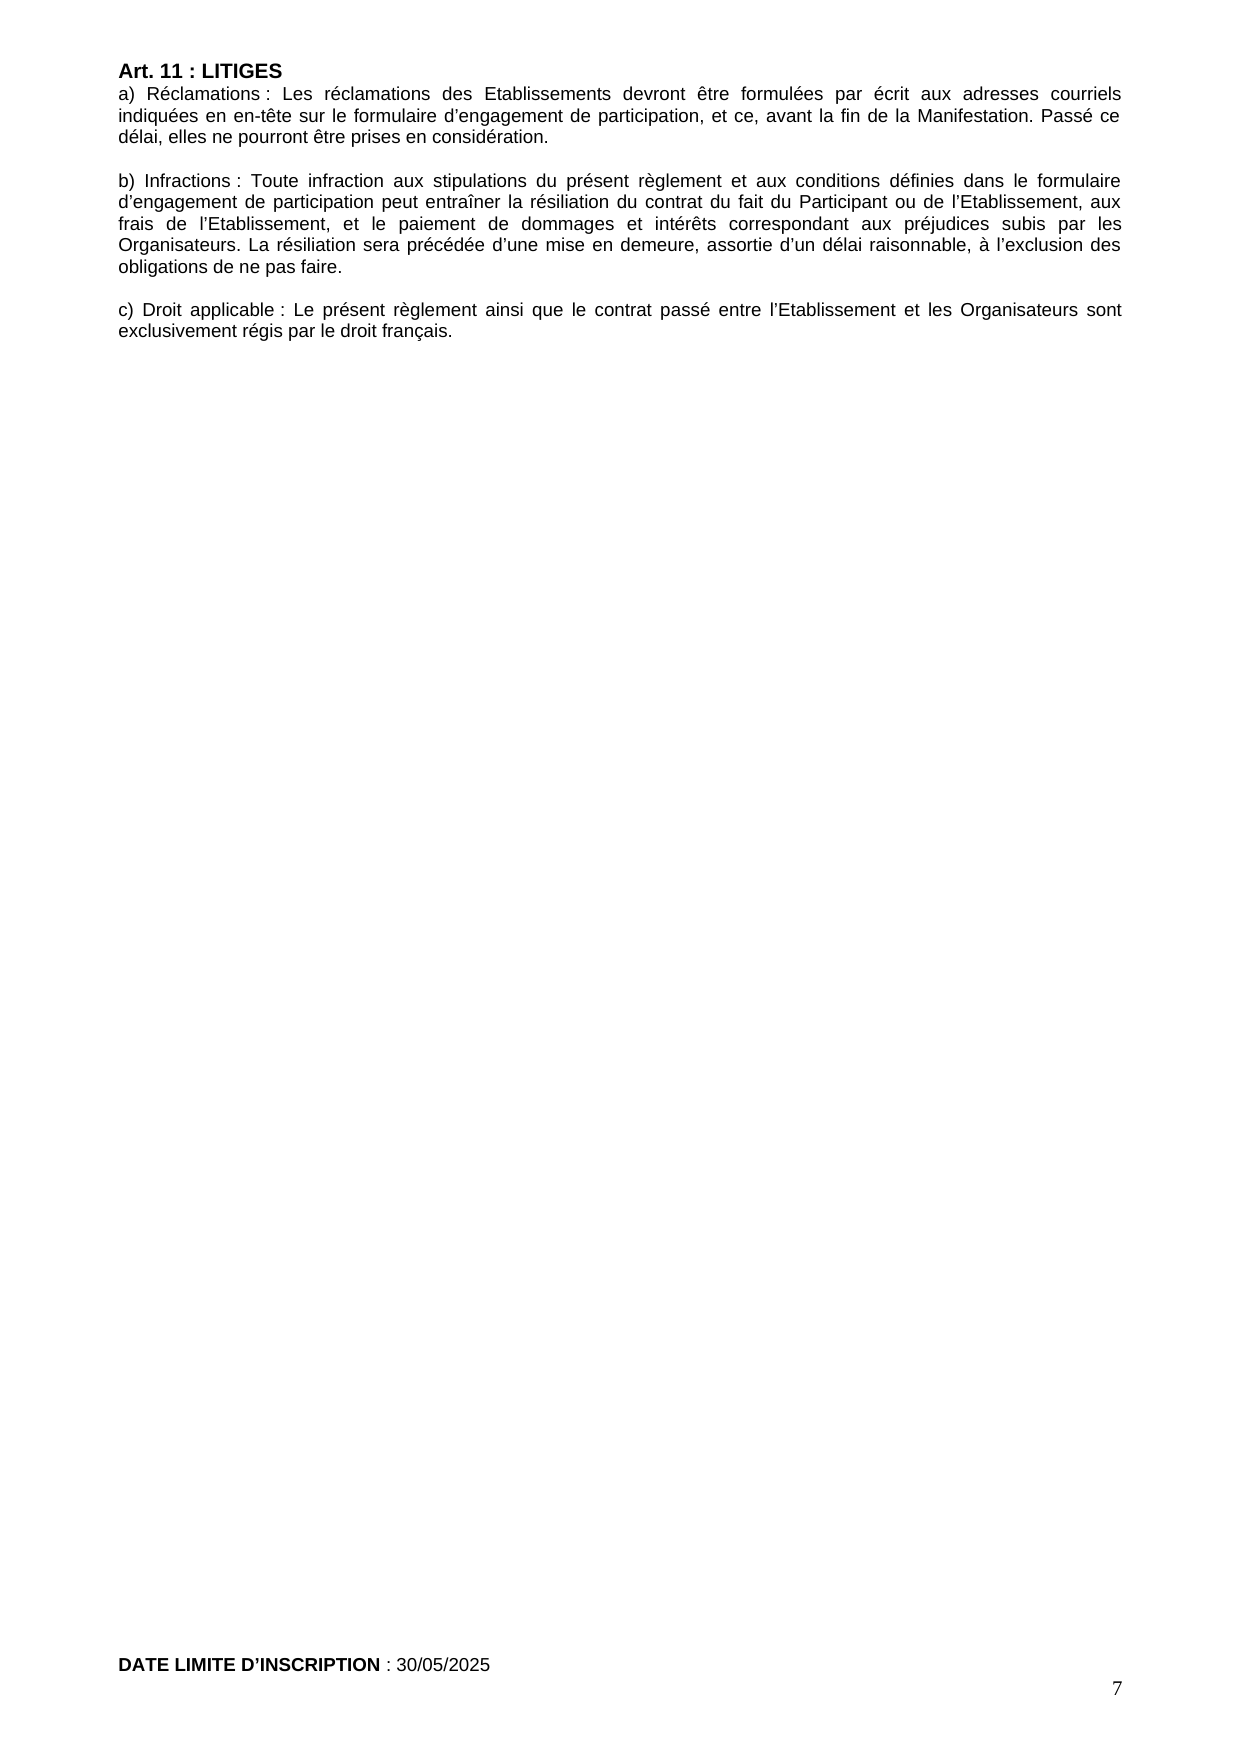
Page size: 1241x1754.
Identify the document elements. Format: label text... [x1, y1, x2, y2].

text c) Droit applicable : Le présent règlement ainsi que le contrat passé entre l’Etablissement et les Organisateurs sont exclusivement régis par le droit français. [118, 299, 1122, 342]
text Art. 11 : LITIGES [118, 59, 1122, 83]
text b) Infractions : Toute infraction aux stipulations du présent règlement et aux conditions définies dans le formulaire d’engagement de participation peut entraîner la résiliation du contrat du fait du Participant ou de l’Etablissement, aux frais de l’Etablissement, et le paiement de dommages et intérêts correspondant aux préjudices subis par les Organisateurs. La résiliation sera précédée d’une mise en demeure, assortie d’un délai raisonnable, à l’exclusion des obligations de ne pas faire. [118, 169, 1122, 277]
text a) Réclamations : Les réclamations des Etablissements devront être formulées par écrit aux adresses courriels indiquées en en-tête sur le formulaire d’engagement de participation, et ce, avant la fin de la Manifestation. Passé ce délai, elles ne pourront être prises en considération. [118, 83, 1122, 148]
